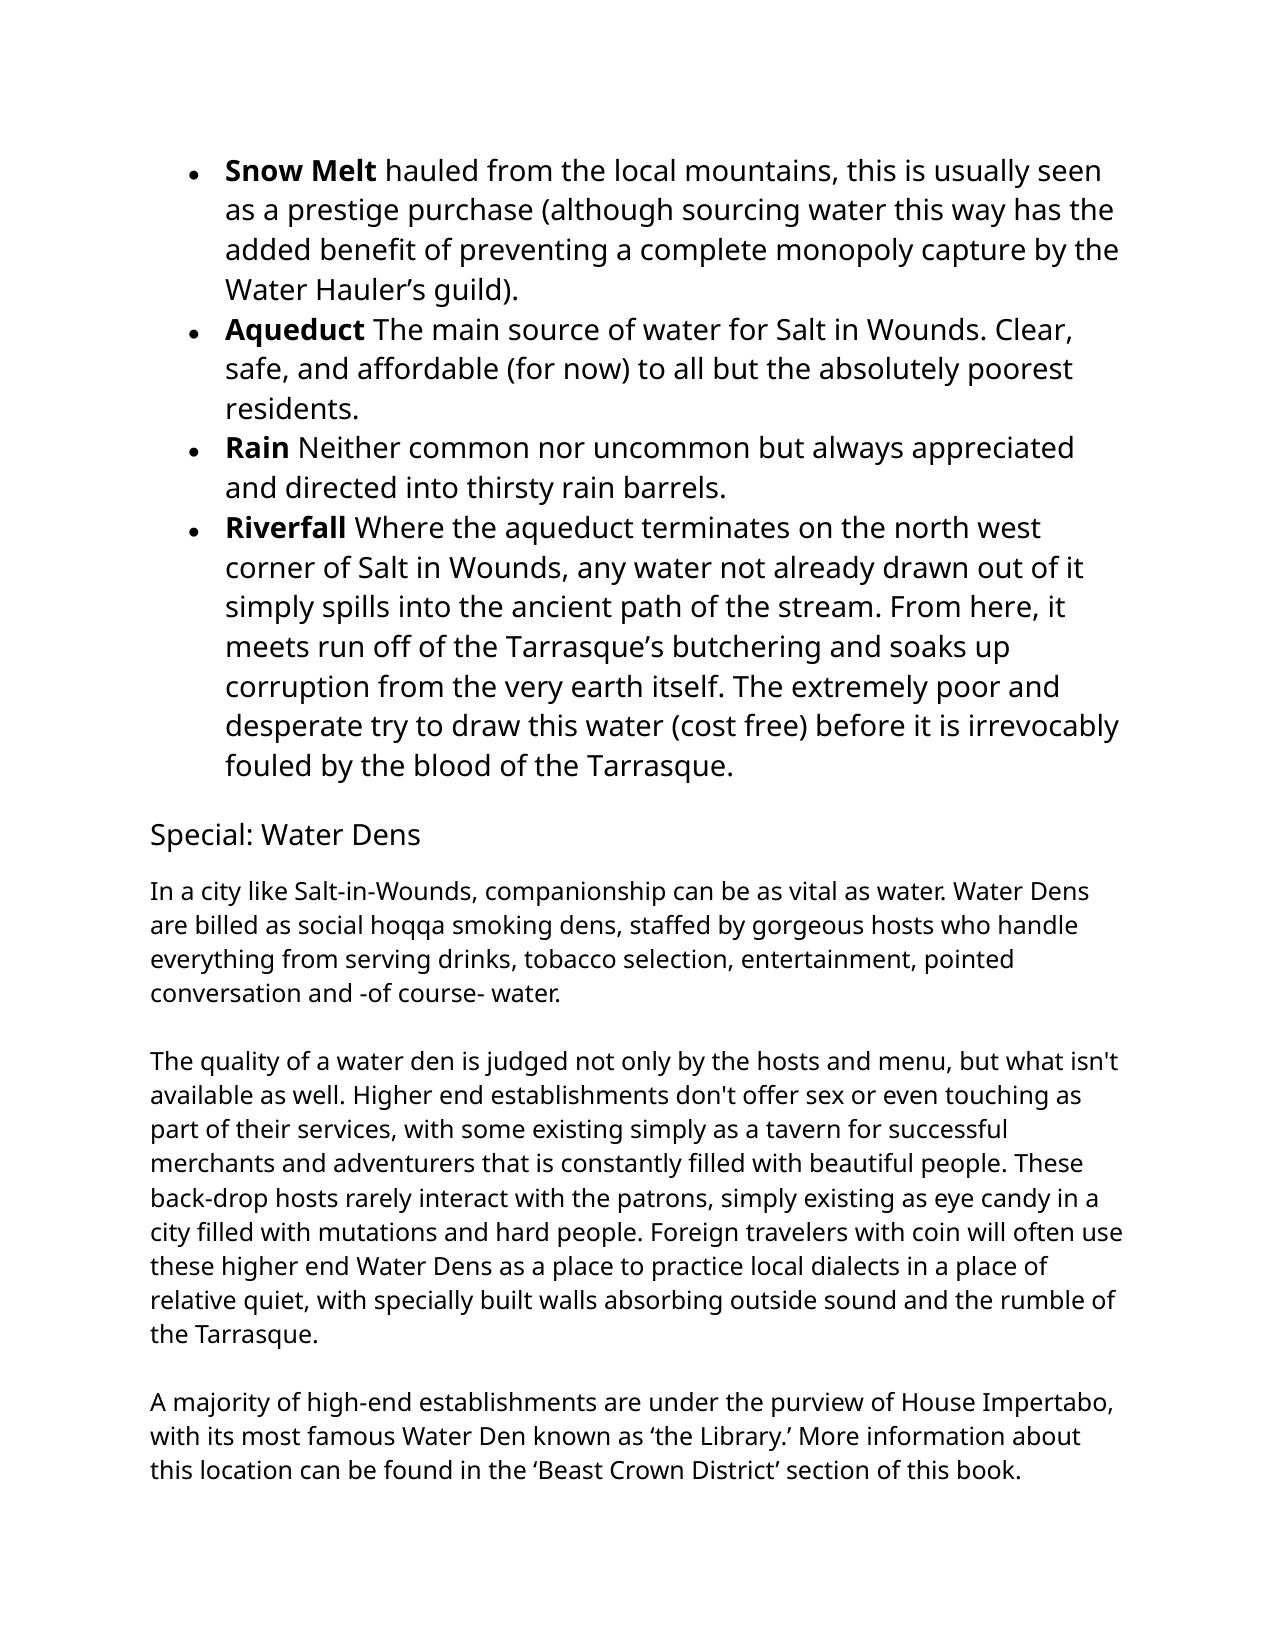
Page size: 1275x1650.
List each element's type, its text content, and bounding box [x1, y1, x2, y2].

text The quality of a water den is judged not only by the hosts and menu, but what isn't available as well. Higher end establishments don't offer sex or even touching as part of their services, with some existing simply as a tavern for successful merchants and adventurers that is constantly filled with beautiful people. These back-drop hosts rarely interact with the patrons, simply existing as eye candy in a city filled with mutations and hard people. Foreign travelers with coin will often use these higher end Water Dens as a place to practice local dialects in a place of relative quiet, with specially built walls absorbing outside sound and the rumble of the Tarrasque. [150, 1044, 1125, 1351]
list Snow Melt hauled from the local mountains, this is usually seen as a prestige purchase (although sourcing water this way has the added benefit of preventing a complete monopoly capture by the Water Hauler’s guild). [187, 150, 1125, 309]
text Special: Water Dens [150, 814, 1125, 854]
list Aqueduct The main source of water for Salt in Wounds. Clear, safe, and affordable (for now) to all but the absolutely poorest residents. [187, 309, 1125, 428]
text A majority of high-end establishments are under the purview of House Impertabo, with its most famous Water Den known as ‘the Library.’ More information about this location can be found in the ‘Beast Crown District’ section of this book. [150, 1384, 1125, 1487]
text In a city like Salt-in-Wounds, companionship can be as vital as water. Water Dens are billed as social hoqqa smoking dens, staffed by gorgeous hosts who handle everything from serving drinks, tobacco selection, entertainment, pointed conversation and -of course- water. [150, 874, 1125, 1010]
list Riverfall Where the aqueduct terminates on the north west corner of Salt in Wounds, any water not already drawn out of it simply spills into the ancient path of the stream. From here, it meets run off of the Tarrasque’s butchering and soaks up corruption from the very earth itself. The extremely poor and desperate try to draw this water (cost free) before it is irrevocably fouled by the blood of the Tarrasque. [187, 507, 1125, 785]
list Rain Neither common nor uncommon but always appreciated and directed into thirsty rain barrels. [187, 428, 1125, 507]
